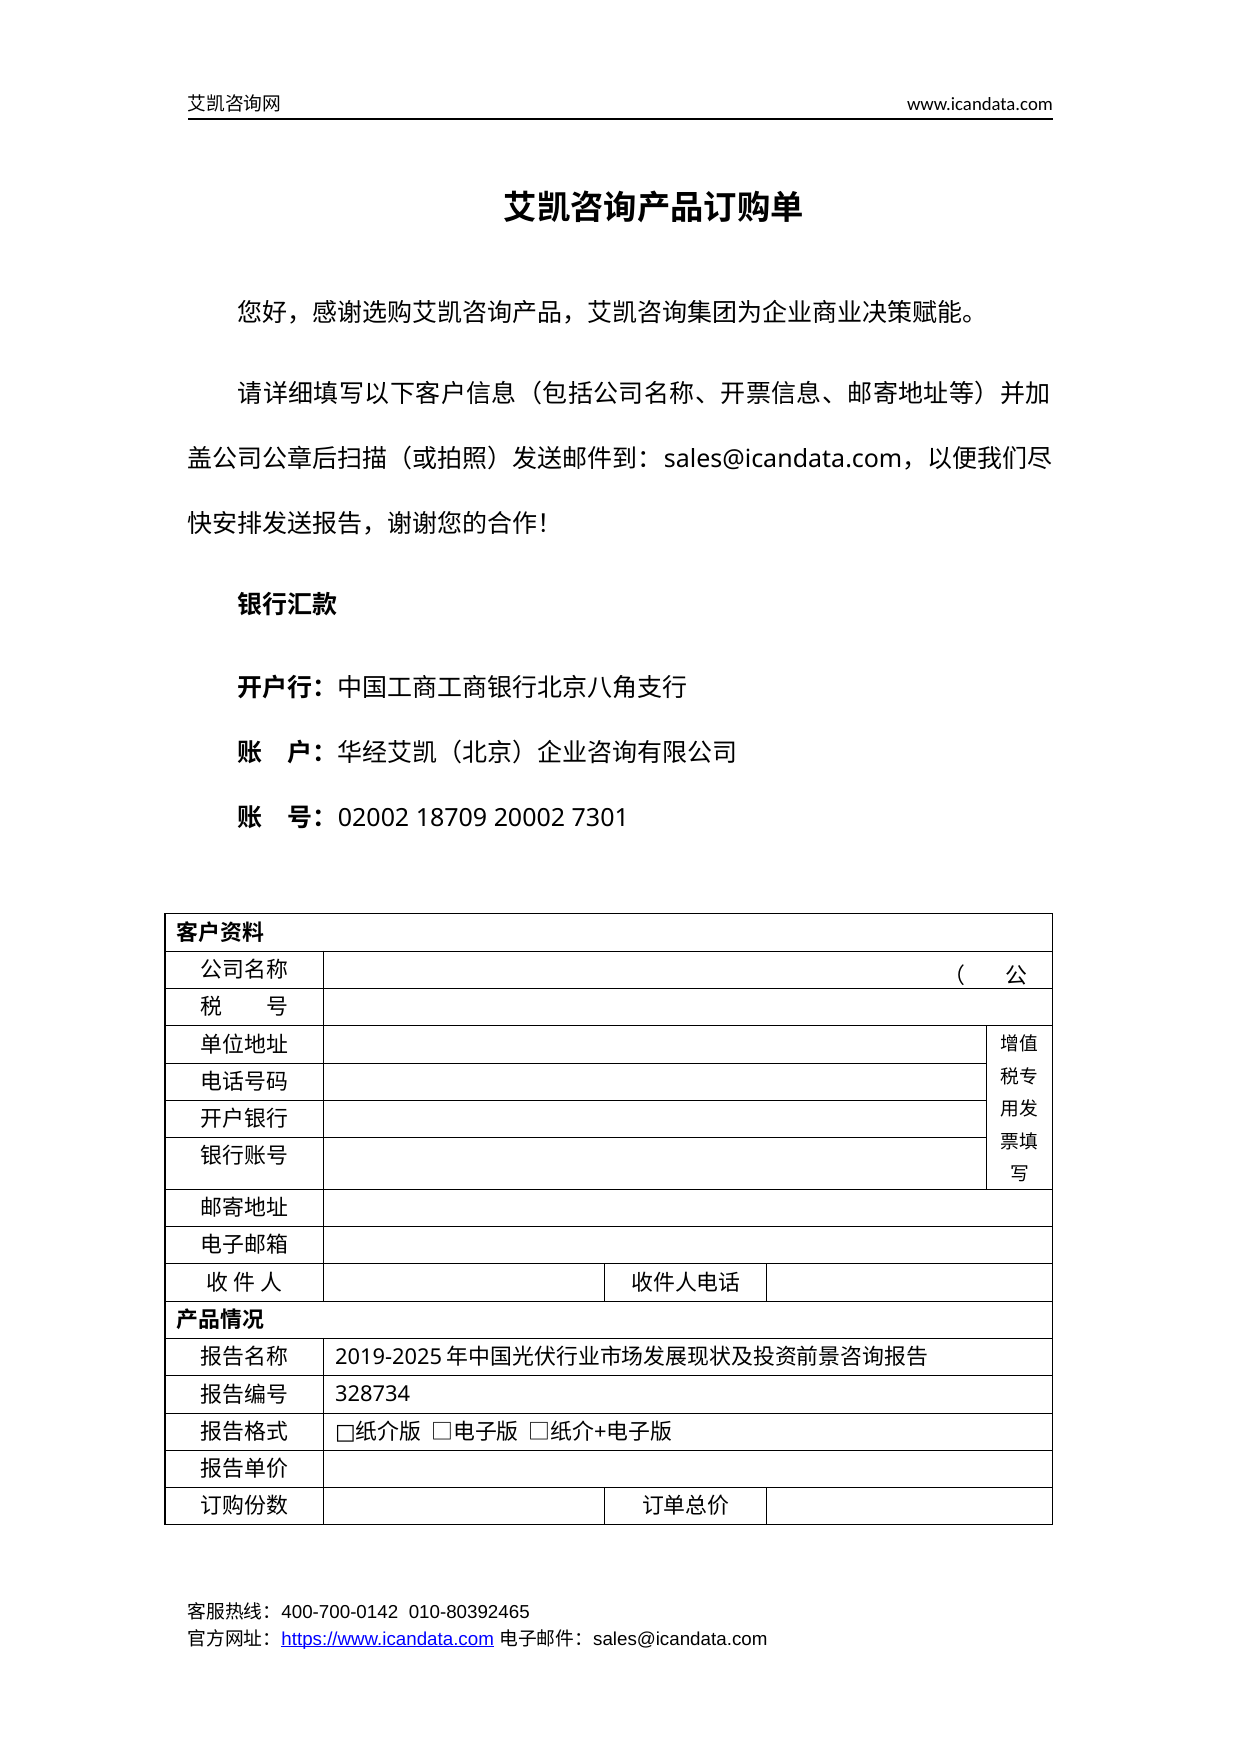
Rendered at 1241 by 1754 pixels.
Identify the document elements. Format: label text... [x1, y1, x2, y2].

table_cell [324, 1227, 1052, 1263]
table_cell [324, 1064, 986, 1100]
table_cell [767, 1488, 1052, 1524]
table_cell [324, 1190, 1052, 1226]
table_cell 报告编号 [166, 1376, 323, 1412]
table_header 客户资料 [166, 914, 1052, 951]
table_cell 银行账号 [166, 1138, 323, 1189]
table_cell [324, 1264, 604, 1301]
table_cell 公司名称 [166, 952, 323, 988]
text 账 号：02002 18709 20002 7301 [187, 783, 1053, 848]
table_cell 订单总价 [605, 1488, 766, 1524]
text 艾凯咨询产品订购单 [187, 172, 1053, 237]
text 账 户：华经艾凯（北京）企业咨询有限公司 [187, 718, 1053, 783]
table_cell [767, 1264, 1052, 1301]
table_cell 开户银行 [166, 1101, 323, 1137]
table_cell [324, 952, 1052, 988]
table_cell 2019-2025年中国光伏行业市场发展现状及投资前景咨询报告 [324, 1339, 1052, 1375]
table_cell 电子邮箱 [166, 1227, 323, 1263]
table_cell □纸介版 □电子版 □纸介+电子版 [324, 1414, 1052, 1450]
text 请详细填写以下客户信息（包括公司名称、开票信息、邮寄地址等）并加盖公司公章后扫描（或拍照）发送邮件到：sales@icandata.com，以便我们尽快安排发送报告，谢谢您的合作！ [187, 359, 1053, 554]
table_cell 收 件 人 [166, 1264, 323, 1301]
table_cell 328734 [324, 1376, 1052, 1412]
text 开户行：中国工商工商银行北京八角支行 [187, 653, 1053, 718]
table_cell [324, 1101, 986, 1137]
text 您好，感谢选购艾凯咨询产品，艾凯咨询集团为企业商业决策赋能。 [187, 278, 1053, 343]
table_cell 报告单价 [166, 1451, 323, 1487]
text 银行汇款 [187, 570, 1053, 635]
table_cell 收件人电话 [605, 1264, 766, 1301]
table_cell 报告格式 [166, 1414, 323, 1450]
table_cell 报告名称 [166, 1339, 323, 1375]
table_cell 产品情况 [166, 1302, 1052, 1338]
table_cell 增值税专用发票填写 [987, 1026, 1052, 1189]
table_cell [324, 1026, 986, 1062]
table_cell 电话号码 [166, 1064, 323, 1100]
table_cell 税 号 [166, 989, 323, 1025]
table_cell [324, 1138, 986, 1189]
table_cell 订购份数 [166, 1488, 323, 1524]
table_cell [324, 1451, 1052, 1487]
table_cell [324, 1488, 604, 1524]
table_cell 单位地址 [166, 1026, 323, 1062]
table_cell 邮寄地址 [166, 1190, 323, 1226]
table_cell [324, 989, 1052, 1025]
